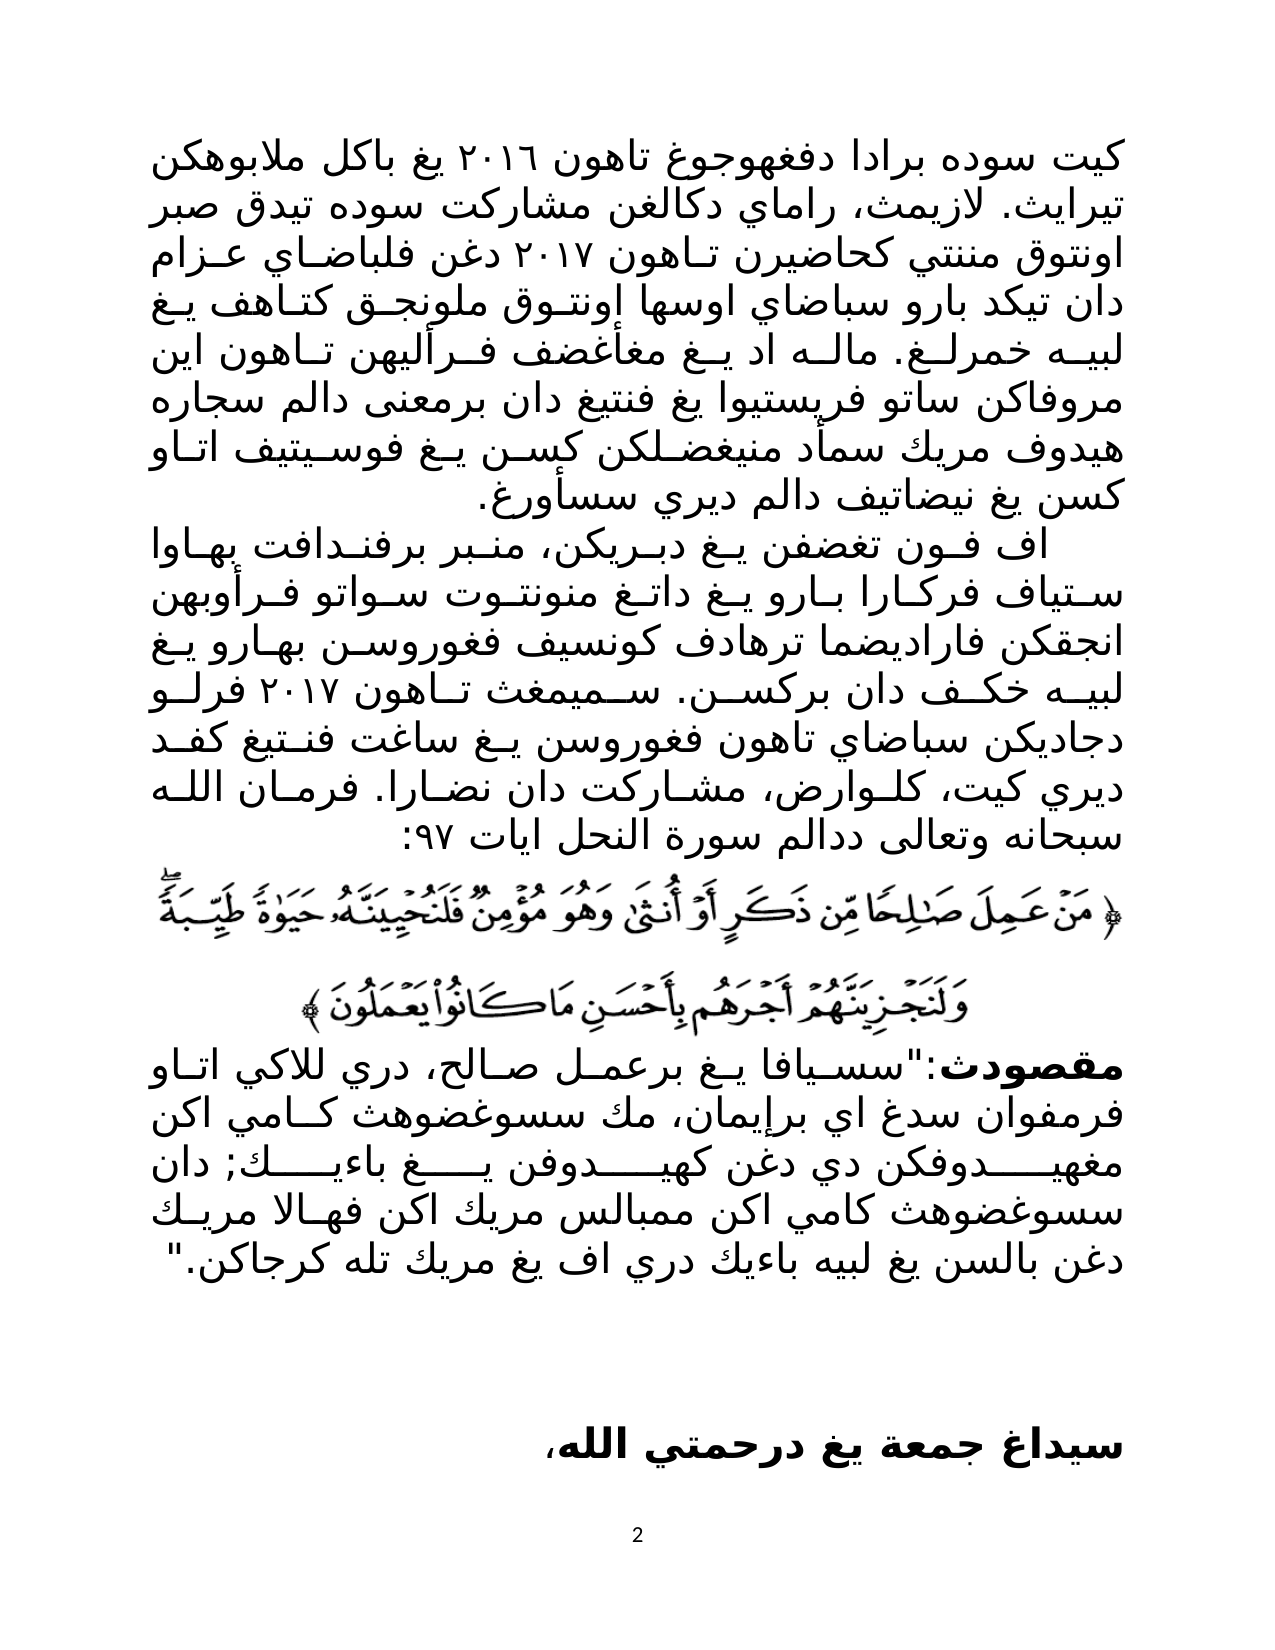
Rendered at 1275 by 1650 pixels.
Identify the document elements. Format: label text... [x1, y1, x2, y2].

picture [151, 859, 1125, 1041]
text اف فون تغضفن يغ دبريكن، منبر برفندافت بهاوا ستياف فركارا بارو يغ داتغ منونتوت سواتو فرأوبهن انجقكن فاراديضما ترهادف كونسيف فغوروسن بهارو يغ لبيه خكف دان بركسن. سميمغث تاهون ٢٠١٧ فرلو دجاديكن سباضاي تاهون فغوروسن يغ ساغت فنتيغ كفد ديري كيت، كلوارض، مشاركت دان نضارا. فرمان الله سبحانه وتعالى ددالم سورة النحل ايات ٩٧: [150, 519, 1125, 859]
text سيداغ جمعة يغ درحمتي الله، [150, 1419, 1125, 1468]
text مقصودث:"سسيافا يغ برعمل صالح، دري للاكي اتاو فرمفوان سدغ اي برإيمان، مك سسوغضوهث كامي اكن مغهيدوفكن دي دغن كهيدوفن يغ باءيك; دان سسوغضوهث كامي اكن ممبالس مريك اكن فهالا مريك دغن بالسن يغ لبيه باءيك دري اف يغ مريك تله كرجاكن." [150, 1041, 1125, 1283]
text كيت سوده برادا دفغهوجوغ تاهون ٢٠١٦ يغ باكل ملابوهكن تيرايث. لازيمث، راماي دكالغن مشاركت سوده تيدق صبر اونتوق مننتي كحاضيرن تاهون ٢٠١٧ دغن فلباضاي عزام دان تيكد بارو سباضاي اوسها اونتوق ملونجق كتاهف يغ لبيه خمرلغ. ماله اد يغ مغأغضف فرأليهن تاهون اين مروفاكن ساتو فريستيوا يغ فنتيغ دان برمعنى دالم سجاره هيدوف مريك سمأد منيغضلكن كسن يغ فوسيتيف اتاو كسن يغ نيضاتيف دالم ديري سسأورغ. [150, 131, 1125, 519]
